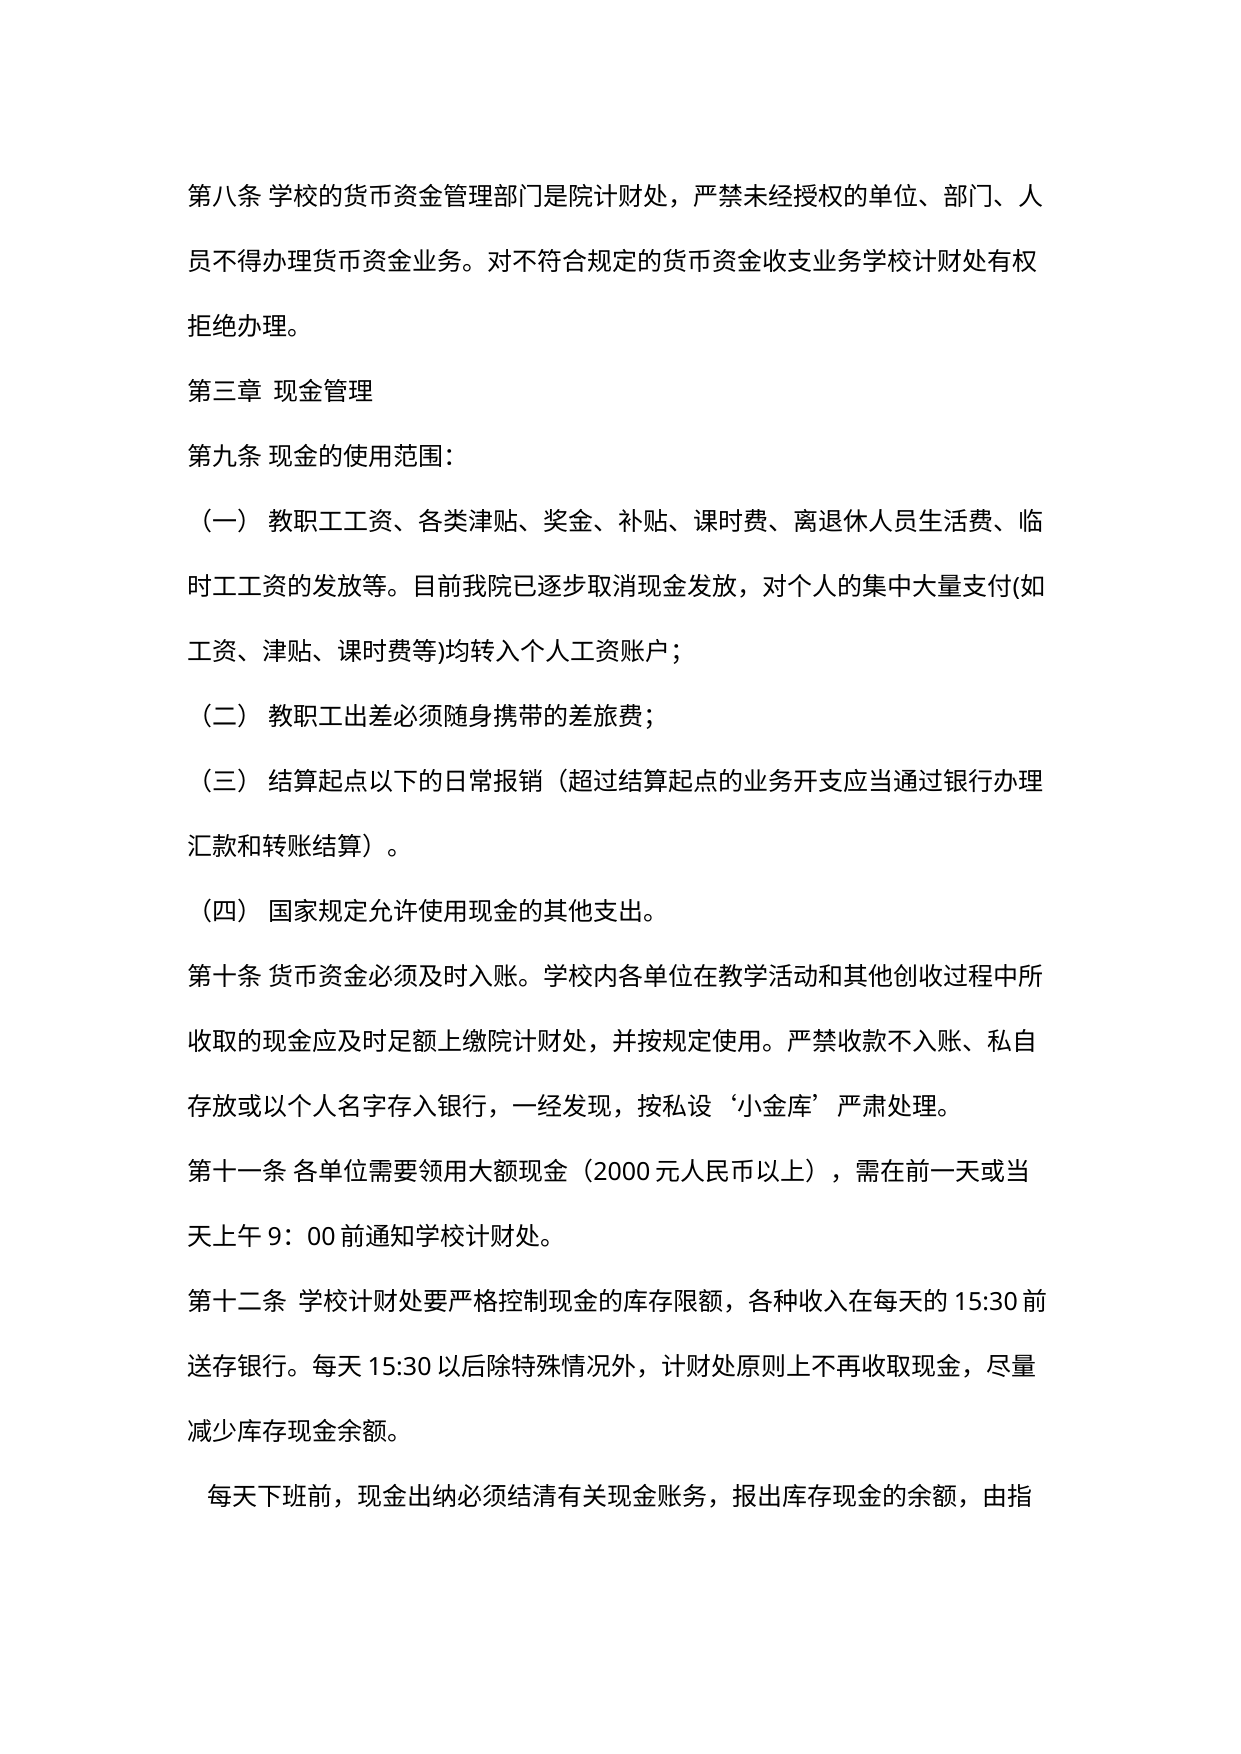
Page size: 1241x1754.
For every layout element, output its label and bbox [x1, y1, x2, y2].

text [187, 162, 1053, 1527]
